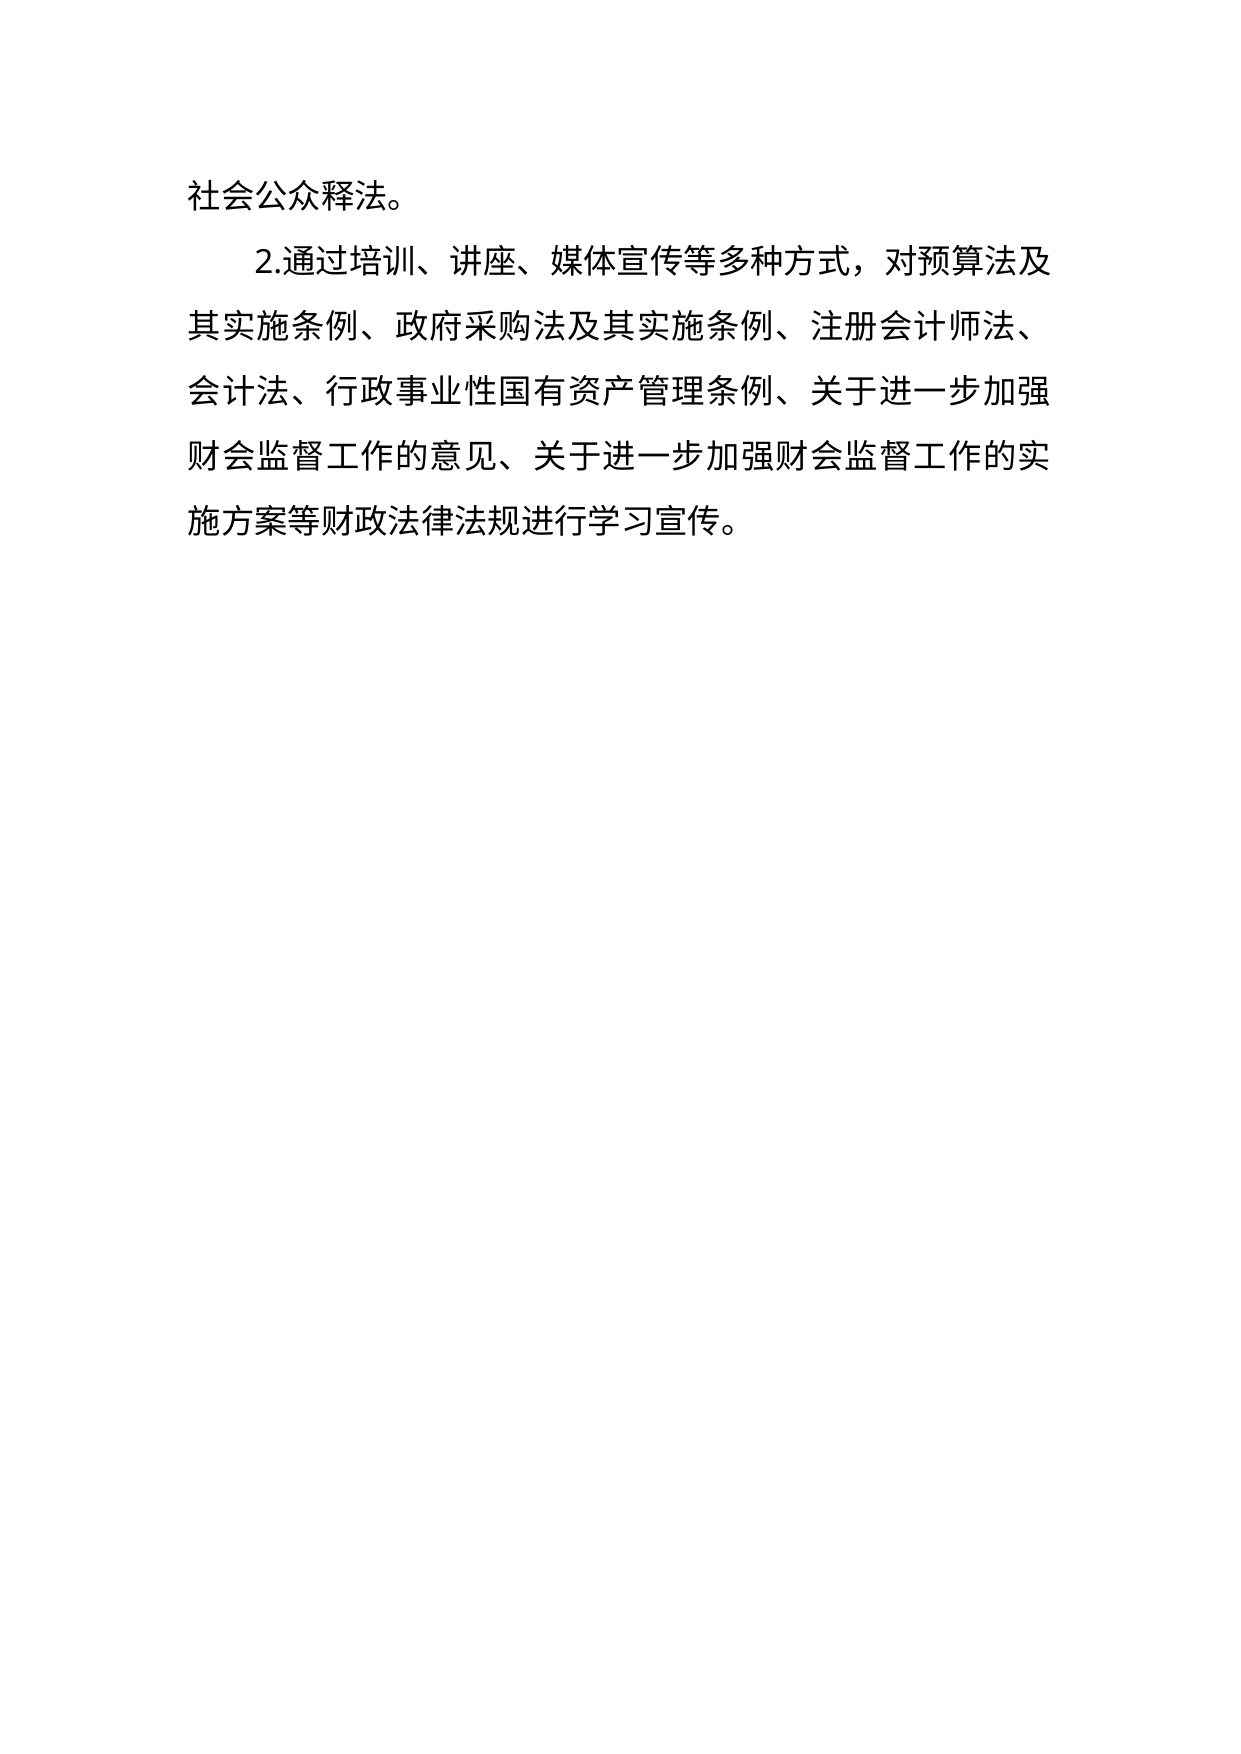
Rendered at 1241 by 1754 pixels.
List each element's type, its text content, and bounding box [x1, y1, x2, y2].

text 2.通过培训、讲座、媒体宣传等多种方式，对预算法及其实施条例、政府采购法及其实施条例、注册会计师法、会计法、行政事业性国有资产管理条例、关于进一步加强财会监督工作的意见、关于进一步加强财会监督工作的实施方案等财政法律法规进行学习宣传。 [187, 227, 1053, 552]
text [187, 162, 1053, 227]
